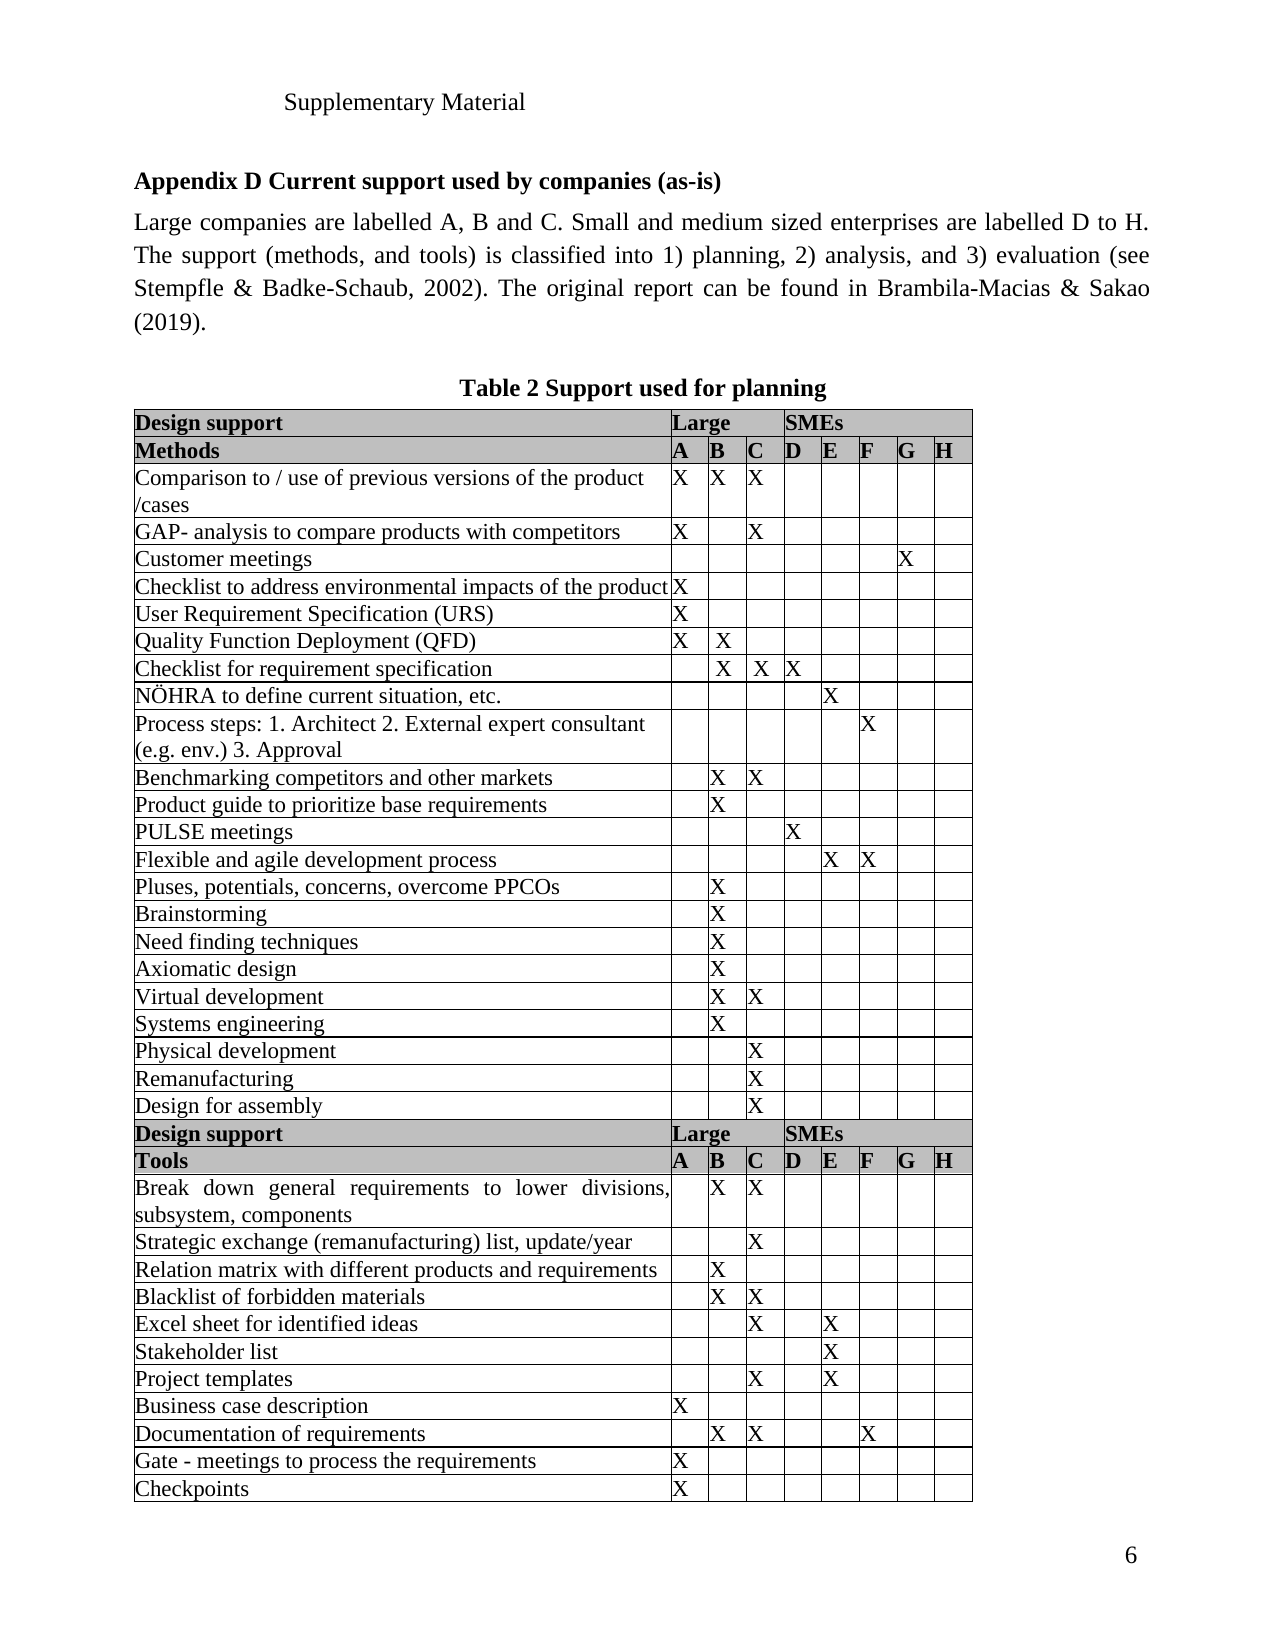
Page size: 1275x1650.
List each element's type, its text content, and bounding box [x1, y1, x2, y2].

table_cell [898, 600, 934, 627]
table_cell [672, 955, 708, 982]
table_cell Design for assembly [135, 1092, 671, 1119]
table_cell B [709, 1147, 746, 1173]
table_cell X [747, 983, 784, 1009]
table_cell [860, 573, 897, 599]
table_cell [672, 683, 708, 709]
table_cell [785, 600, 821, 627]
table_cell [709, 600, 746, 627]
table_cell [860, 1256, 897, 1282]
table_cell [785, 764, 821, 790]
table_cell [860, 955, 897, 982]
table_cell [709, 1448, 746, 1474]
table_cell Customer meetings [135, 545, 671, 572]
table_cell X [709, 1420, 746, 1446]
table_cell Large [672, 1120, 784, 1146]
table_cell [860, 683, 897, 709]
table_cell [935, 710, 972, 762]
table_cell Project templates [135, 1365, 671, 1392]
table_cell [709, 1393, 746, 1419]
table_cell [898, 1175, 934, 1227]
table_cell [709, 545, 746, 572]
table_cell [709, 573, 746, 599]
table_cell Remanufacturing [135, 1065, 671, 1091]
table_cell X [672, 628, 708, 654]
table_cell [747, 628, 784, 654]
table_cell [935, 1175, 972, 1227]
table_cell Documentation of requirements [135, 1420, 671, 1446]
table_cell [935, 928, 972, 954]
table_cell [935, 1365, 972, 1392]
table_cell [785, 1228, 821, 1254]
table_cell [785, 1010, 821, 1036]
table_cell [785, 518, 821, 544]
table_cell [860, 818, 897, 845]
table_cell H [935, 437, 972, 463]
table_cell [935, 1010, 972, 1036]
table_cell X [898, 545, 934, 572]
table_cell [860, 1475, 897, 1501]
table_cell X [709, 955, 746, 982]
table_cell [898, 764, 934, 790]
table_cell [822, 573, 859, 599]
table_cell [747, 1448, 784, 1474]
table_cell [860, 655, 897, 681]
table_cell [672, 1338, 708, 1364]
table_cell [747, 710, 784, 762]
table_cell [785, 928, 821, 954]
table_cell [672, 1038, 708, 1064]
table_cell [785, 1448, 821, 1474]
table_cell X [747, 1038, 784, 1064]
table_cell [747, 1256, 784, 1282]
table_cell X [672, 464, 708, 517]
table_cell X [747, 1092, 784, 1119]
table_cell [822, 901, 859, 927]
table_cell X [709, 764, 746, 790]
table_cell [935, 983, 972, 1009]
table_cell X [747, 655, 784, 681]
table_cell [935, 1338, 972, 1364]
table_cell [860, 1283, 897, 1309]
table_cell [672, 1065, 708, 1091]
table_cell [709, 1092, 746, 1119]
table_cell [672, 983, 708, 1009]
table_cell C [747, 437, 784, 463]
table_cell [898, 955, 934, 982]
table_cell X [822, 683, 859, 709]
table_cell [747, 683, 784, 709]
table_cell [785, 1338, 821, 1364]
table_cell Pluses, potentials, concerns, overcome PPCOs [135, 873, 671, 899]
table_cell [672, 791, 708, 817]
table_cell [672, 873, 708, 899]
table_cell X [747, 1065, 784, 1091]
table_cell [822, 1092, 859, 1119]
table_cell X [709, 873, 746, 899]
table_cell [935, 955, 972, 982]
table_cell Brainstorming [135, 901, 671, 927]
table_cell [860, 1448, 897, 1474]
table_cell [860, 1338, 897, 1364]
table_cell [822, 955, 859, 982]
table_cell [785, 1420, 821, 1446]
table_cell [672, 1310, 708, 1337]
table_cell [822, 655, 859, 681]
table_cell [935, 818, 972, 845]
table_cell X [747, 1283, 784, 1309]
table_cell [898, 983, 934, 1009]
table_cell [935, 1448, 972, 1474]
table_cell [935, 873, 972, 899]
table_cell [935, 901, 972, 927]
table_cell [898, 791, 934, 817]
table_cell [935, 628, 972, 654]
table_cell X [709, 464, 746, 517]
table_cell X [672, 1448, 708, 1474]
table_cell [672, 1175, 708, 1227]
table_cell X [747, 1365, 784, 1392]
table_cell [822, 1228, 859, 1254]
table_cell Business case description [135, 1393, 671, 1419]
table_cell [785, 628, 821, 654]
table_cell [672, 818, 708, 845]
table_cell G [898, 1147, 934, 1173]
table_cell [935, 545, 972, 572]
table_cell F [860, 1147, 897, 1173]
table_cell [822, 628, 859, 654]
table_cell X [672, 1393, 708, 1419]
table_cell SMEs [785, 1120, 972, 1146]
table_cell [672, 1420, 708, 1446]
table_cell Virtual development [135, 983, 671, 1009]
table_cell [747, 545, 784, 572]
table_header SMEs [785, 410, 972, 436]
table_cell [935, 1228, 972, 1254]
table_cell Excel sheet for identified ideas [135, 1310, 671, 1337]
table_cell X [709, 1010, 746, 1036]
table_header Large [672, 410, 784, 436]
table_cell [860, 873, 897, 899]
table_cell [898, 1475, 934, 1501]
table_cell [898, 628, 934, 654]
table_cell [709, 1310, 746, 1337]
table_cell [747, 1338, 784, 1364]
table_cell [709, 518, 746, 544]
table_cell [898, 655, 934, 681]
table_cell [672, 1010, 708, 1036]
table_cell [672, 545, 708, 572]
table_cell [860, 764, 897, 790]
table_cell [860, 1038, 897, 1064]
table_cell Break down general requirements to lower divisions, subsystem, components [135, 1175, 671, 1227]
table_cell [898, 928, 934, 954]
table_cell [898, 1256, 934, 1282]
table_cell [898, 1283, 934, 1309]
table_cell Process steps: 1. Architect 2. External expert consultant (e.g. env.) 3. Approval [135, 710, 671, 762]
table_cell [935, 1475, 972, 1501]
table_cell D [785, 437, 821, 463]
table_cell [860, 518, 897, 544]
table_cell X [747, 764, 784, 790]
table_cell [709, 1038, 746, 1064]
table_cell X [709, 628, 746, 654]
table_cell [935, 1256, 972, 1282]
table_cell [785, 1393, 821, 1419]
table_cell [860, 1310, 897, 1337]
table_cell Strategic exchange (remanufacturing) list, update/year [135, 1228, 671, 1254]
table_cell X [785, 818, 821, 845]
table_cell Comparison to / use of previous versions of the product /cases [135, 464, 671, 517]
table_cell Checkpoints [135, 1475, 671, 1501]
table_cell [935, 1065, 972, 1091]
table_cell [822, 464, 859, 517]
table_cell [935, 1092, 972, 1119]
table_cell X [672, 600, 708, 627]
table_cell X [822, 1310, 859, 1337]
table_cell [785, 1283, 821, 1309]
table_cell [898, 518, 934, 544]
table_cell Product guide to prioritize base requirements [135, 791, 671, 817]
table_cell [709, 1338, 746, 1364]
table_cell [785, 1092, 821, 1119]
table_cell X [709, 928, 746, 954]
table_cell Design support [135, 1120, 671, 1146]
table_cell [709, 1065, 746, 1091]
table_cell X [709, 655, 746, 681]
table_cell [785, 545, 821, 572]
table_cell [672, 1228, 708, 1254]
table_cell [747, 573, 784, 599]
table_cell Relation matrix with different products and requirements [135, 1256, 671, 1282]
table_cell [747, 1393, 784, 1419]
table_cell [898, 1365, 934, 1392]
table_cell [785, 983, 821, 1009]
table_cell [822, 1065, 859, 1091]
table_cell X [747, 464, 784, 517]
table_cell X [785, 655, 821, 681]
table_cell [822, 818, 859, 845]
table_cell [898, 1065, 934, 1091]
table_cell GAP- analysis to compare products with competitors [135, 518, 671, 544]
table_cell X [709, 983, 746, 1009]
table_cell X [709, 901, 746, 927]
table_cell [935, 1283, 972, 1309]
table_cell [822, 764, 859, 790]
table_cell [860, 791, 897, 817]
table_cell [898, 1420, 934, 1446]
table_cell [935, 600, 972, 627]
table_cell Gate - meetings to process the requirements [135, 1448, 671, 1474]
table_cell X [860, 846, 897, 872]
table_cell [822, 1420, 859, 1446]
table_cell X [822, 1365, 859, 1392]
table_cell [785, 1175, 821, 1227]
table_cell [860, 1393, 897, 1419]
table_cell [860, 983, 897, 1009]
table_cell [672, 1365, 708, 1392]
table_cell [785, 1065, 821, 1091]
table_cell Quality Function Deployment (QFD) [135, 628, 671, 654]
table_cell [898, 1228, 934, 1254]
table_cell Tools [135, 1147, 671, 1173]
table_cell [898, 1448, 934, 1474]
table_cell [935, 1393, 972, 1419]
table_cell [672, 764, 708, 790]
table_cell A [672, 1147, 708, 1173]
table_cell [785, 573, 821, 599]
table_cell [822, 710, 859, 762]
table_cell [785, 846, 821, 872]
table_cell [935, 791, 972, 817]
table_cell [822, 1010, 859, 1036]
table_cell [935, 655, 972, 681]
table_cell [672, 928, 708, 954]
table_cell [672, 1256, 708, 1282]
table_cell [747, 901, 784, 927]
table_cell X [747, 1228, 784, 1254]
table_cell X [709, 791, 746, 817]
table_cell X [747, 1310, 784, 1337]
table_cell Need finding techniques [135, 928, 671, 954]
table_cell [822, 1393, 859, 1419]
table_cell [672, 655, 708, 681]
table_cell X [747, 518, 784, 544]
table_cell [935, 1310, 972, 1337]
table_cell [785, 1038, 821, 1064]
table_cell Flexible and agile development process [135, 846, 671, 872]
table_cell [898, 1310, 934, 1337]
table_cell Benchmarking competitors and other markets [135, 764, 671, 790]
table_cell [935, 573, 972, 599]
table_cell X [860, 710, 897, 762]
table_cell [785, 1475, 821, 1501]
table_cell [822, 1256, 859, 1282]
table_cell PULSE meetings [135, 818, 671, 845]
table_cell [747, 846, 784, 872]
table_header Design support [135, 410, 671, 436]
table_cell [860, 628, 897, 654]
table_cell Methods [135, 437, 671, 463]
table_cell D [785, 1147, 821, 1173]
table_cell [898, 683, 934, 709]
table_cell X [747, 1175, 784, 1227]
table_cell Physical development [135, 1038, 671, 1064]
table_cell [898, 1393, 934, 1419]
table_cell [709, 818, 746, 845]
table_cell [709, 1228, 746, 1254]
table_cell H [935, 1147, 972, 1173]
table_cell [747, 928, 784, 954]
table_cell [747, 791, 784, 817]
table_cell C [747, 1147, 784, 1173]
table_cell [785, 683, 821, 709]
table_cell [709, 1475, 746, 1501]
table_cell [860, 545, 897, 572]
table_cell Checklist for requirement specification [135, 655, 671, 681]
table_cell [709, 846, 746, 872]
table_cell User Requirement Specification (URS) [135, 600, 671, 627]
table_cell [860, 1010, 897, 1036]
table_cell [747, 1010, 784, 1036]
table_cell X [709, 1283, 746, 1309]
table_cell [898, 846, 934, 872]
table_cell [860, 1175, 897, 1227]
table_cell [822, 545, 859, 572]
table_cell X [709, 1175, 746, 1227]
table_cell [785, 791, 821, 817]
table_cell B [709, 437, 746, 463]
table_cell E [822, 1147, 859, 1173]
table_cell [785, 464, 821, 517]
table_cell [672, 846, 708, 872]
table_cell [822, 518, 859, 544]
table_cell [860, 1092, 897, 1119]
table_cell [822, 983, 859, 1009]
table_cell [898, 873, 934, 899]
table_cell [822, 600, 859, 627]
table_cell [935, 1038, 972, 1064]
table_cell [898, 818, 934, 845]
table_cell X [709, 1256, 746, 1282]
table_cell X [860, 1420, 897, 1446]
table_cell [860, 1365, 897, 1392]
table_cell [822, 1475, 859, 1501]
table_cell X [822, 846, 859, 872]
table_cell [822, 1283, 859, 1309]
table_cell [785, 955, 821, 982]
table_cell X [747, 1420, 784, 1446]
subtitle Appendix D Current support used by companies (as-is) [133, 166, 1152, 195]
table_cell [860, 928, 897, 954]
table_cell NÖHRA to define current situation, etc. [135, 683, 671, 709]
table_cell [860, 1228, 897, 1254]
table_cell [785, 1365, 821, 1392]
table_cell [898, 573, 934, 599]
table_cell [822, 873, 859, 899]
table_cell [672, 1283, 708, 1309]
text Large companies are labelled A, B and C. Small and medium sized enterprises are labelled D to H. The support (methods, and tools) is classified into 1) planning, 2) analysis, and 3) evaluation (see Stempfle & Badke-Schaub, 2002). The original report can be found in Brambila-Macias & Sakao (2019). [133, 207, 1152, 335]
table_cell [898, 1338, 934, 1364]
table_cell [747, 955, 784, 982]
table_cell [672, 901, 708, 927]
table_cell [935, 764, 972, 790]
table_cell [898, 464, 934, 517]
table_cell E [822, 437, 859, 463]
table_cell [709, 683, 746, 709]
table_cell [747, 1475, 784, 1501]
text Table 2 Support used for planning [133, 373, 1152, 402]
table_cell [747, 818, 784, 845]
table_cell [860, 464, 897, 517]
table_cell [822, 791, 859, 817]
table_cell [785, 710, 821, 762]
table_cell [822, 1175, 859, 1227]
table_cell [747, 600, 784, 627]
table_cell [785, 1256, 821, 1282]
table_cell Stakeholder list [135, 1338, 671, 1364]
table_cell [860, 1065, 897, 1091]
table_cell [785, 1310, 821, 1337]
table_cell X [822, 1338, 859, 1364]
table_cell [672, 710, 708, 762]
table_cell [935, 518, 972, 544]
table_cell [822, 1448, 859, 1474]
table_cell [935, 1420, 972, 1446]
table_cell X [672, 1475, 708, 1501]
table_cell F [860, 437, 897, 463]
table_cell [747, 873, 784, 899]
table_cell G [898, 437, 934, 463]
table_cell X [672, 573, 708, 599]
table_cell [898, 1010, 934, 1036]
table_cell [935, 846, 972, 872]
table_cell [898, 1092, 934, 1119]
table_cell Blacklist of forbidden materials [135, 1283, 671, 1309]
table_cell [860, 600, 897, 627]
table_cell [709, 710, 746, 762]
table_cell A [672, 437, 708, 463]
table_cell Checklist to address environmental impacts of the product [135, 573, 671, 599]
table_cell [785, 901, 821, 927]
table_cell [860, 901, 897, 927]
table_cell [935, 464, 972, 517]
table_cell [822, 1038, 859, 1064]
table_cell [822, 928, 859, 954]
table_cell Axiomatic design [135, 955, 671, 982]
table_cell X [672, 518, 708, 544]
table_cell [785, 873, 821, 899]
table_cell [898, 1038, 934, 1064]
table_cell [898, 710, 934, 762]
table_cell [898, 901, 934, 927]
table_cell [672, 1092, 708, 1119]
table_cell Systems engineering [135, 1010, 671, 1036]
table_cell [709, 1365, 746, 1392]
table_cell [935, 683, 972, 709]
